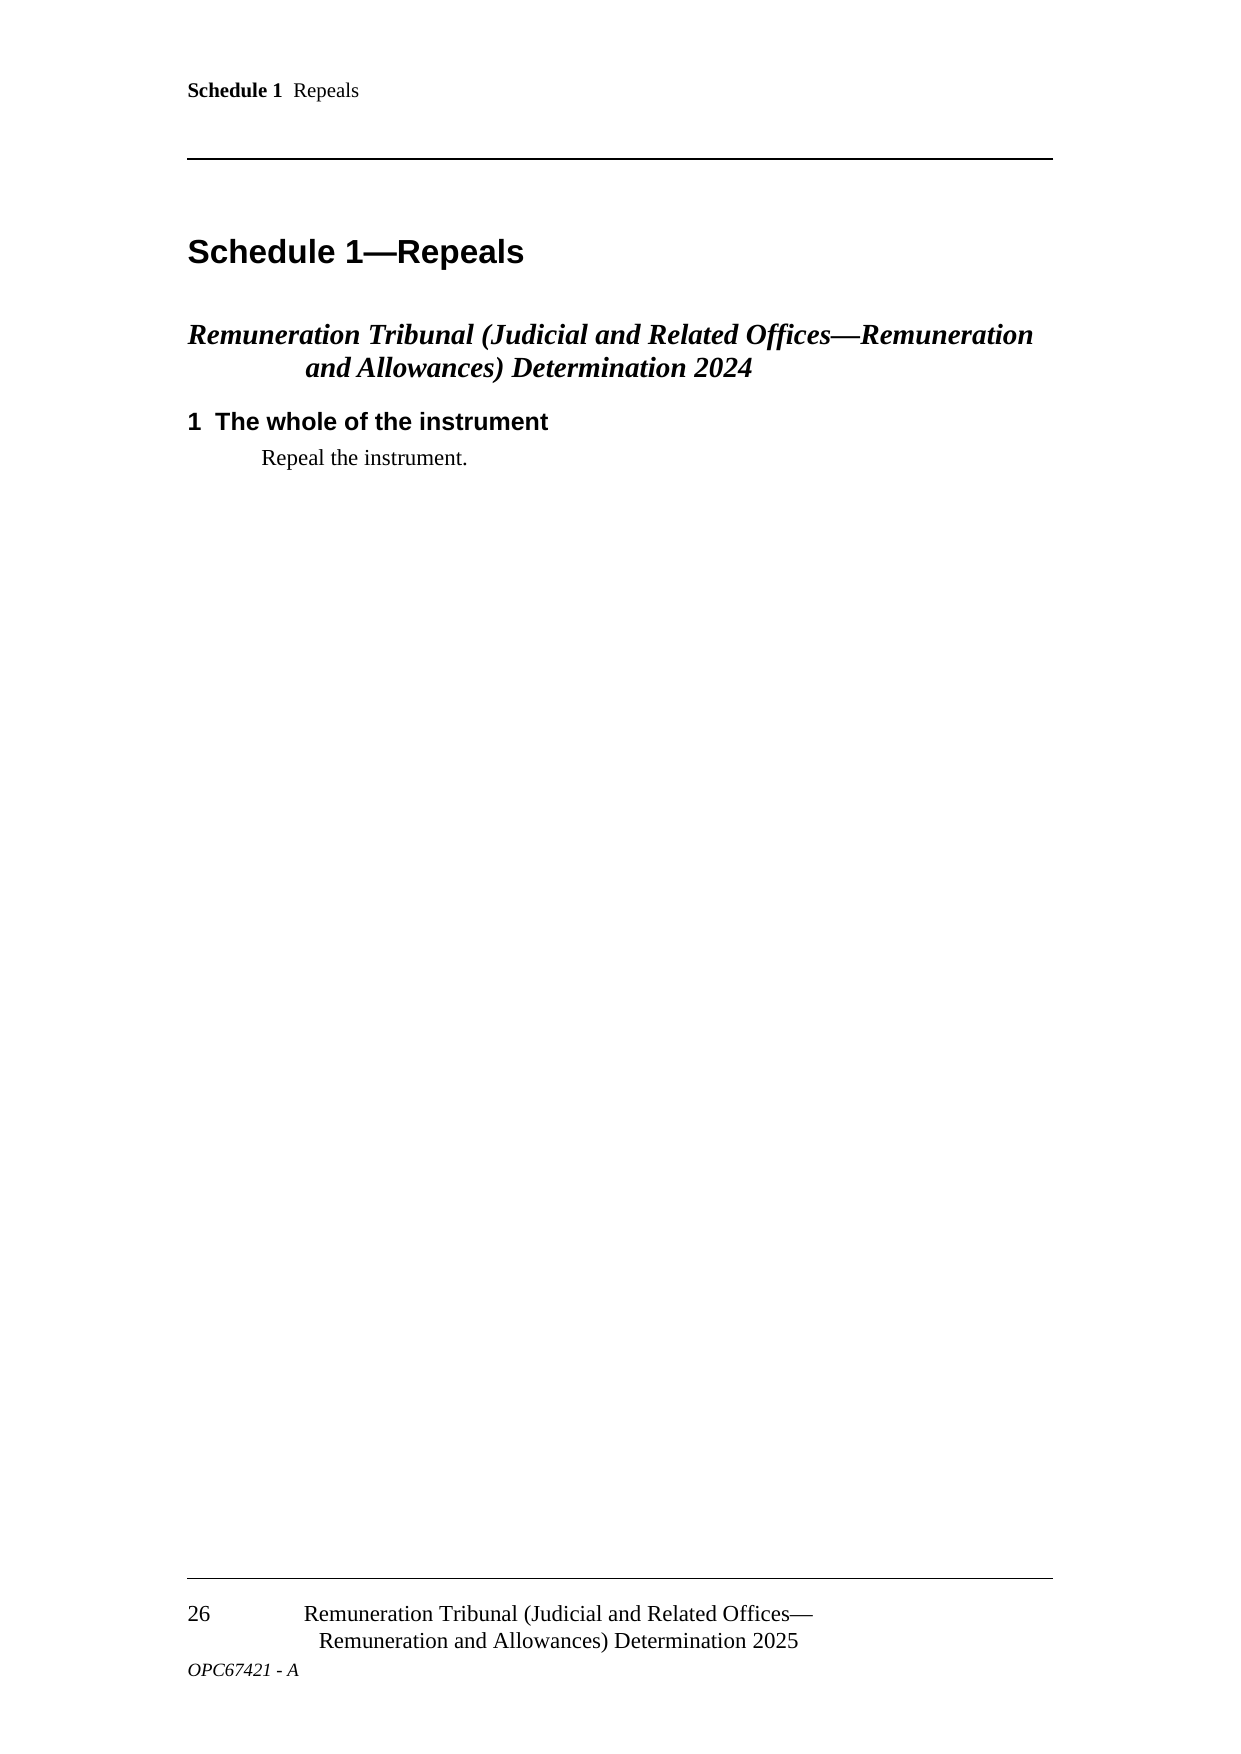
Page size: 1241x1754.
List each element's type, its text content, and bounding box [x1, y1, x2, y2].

text 1 The whole of the instrument [187, 407, 1053, 436]
text Schedule 1—Repeals [187, 233, 1053, 271]
text Remuneration Tribunal (Judicial and Related Offices—Remuneration and Allowances) Determination 2024 [187, 317, 1053, 384]
text Repeal the instrument. [261, 444, 1053, 470]
